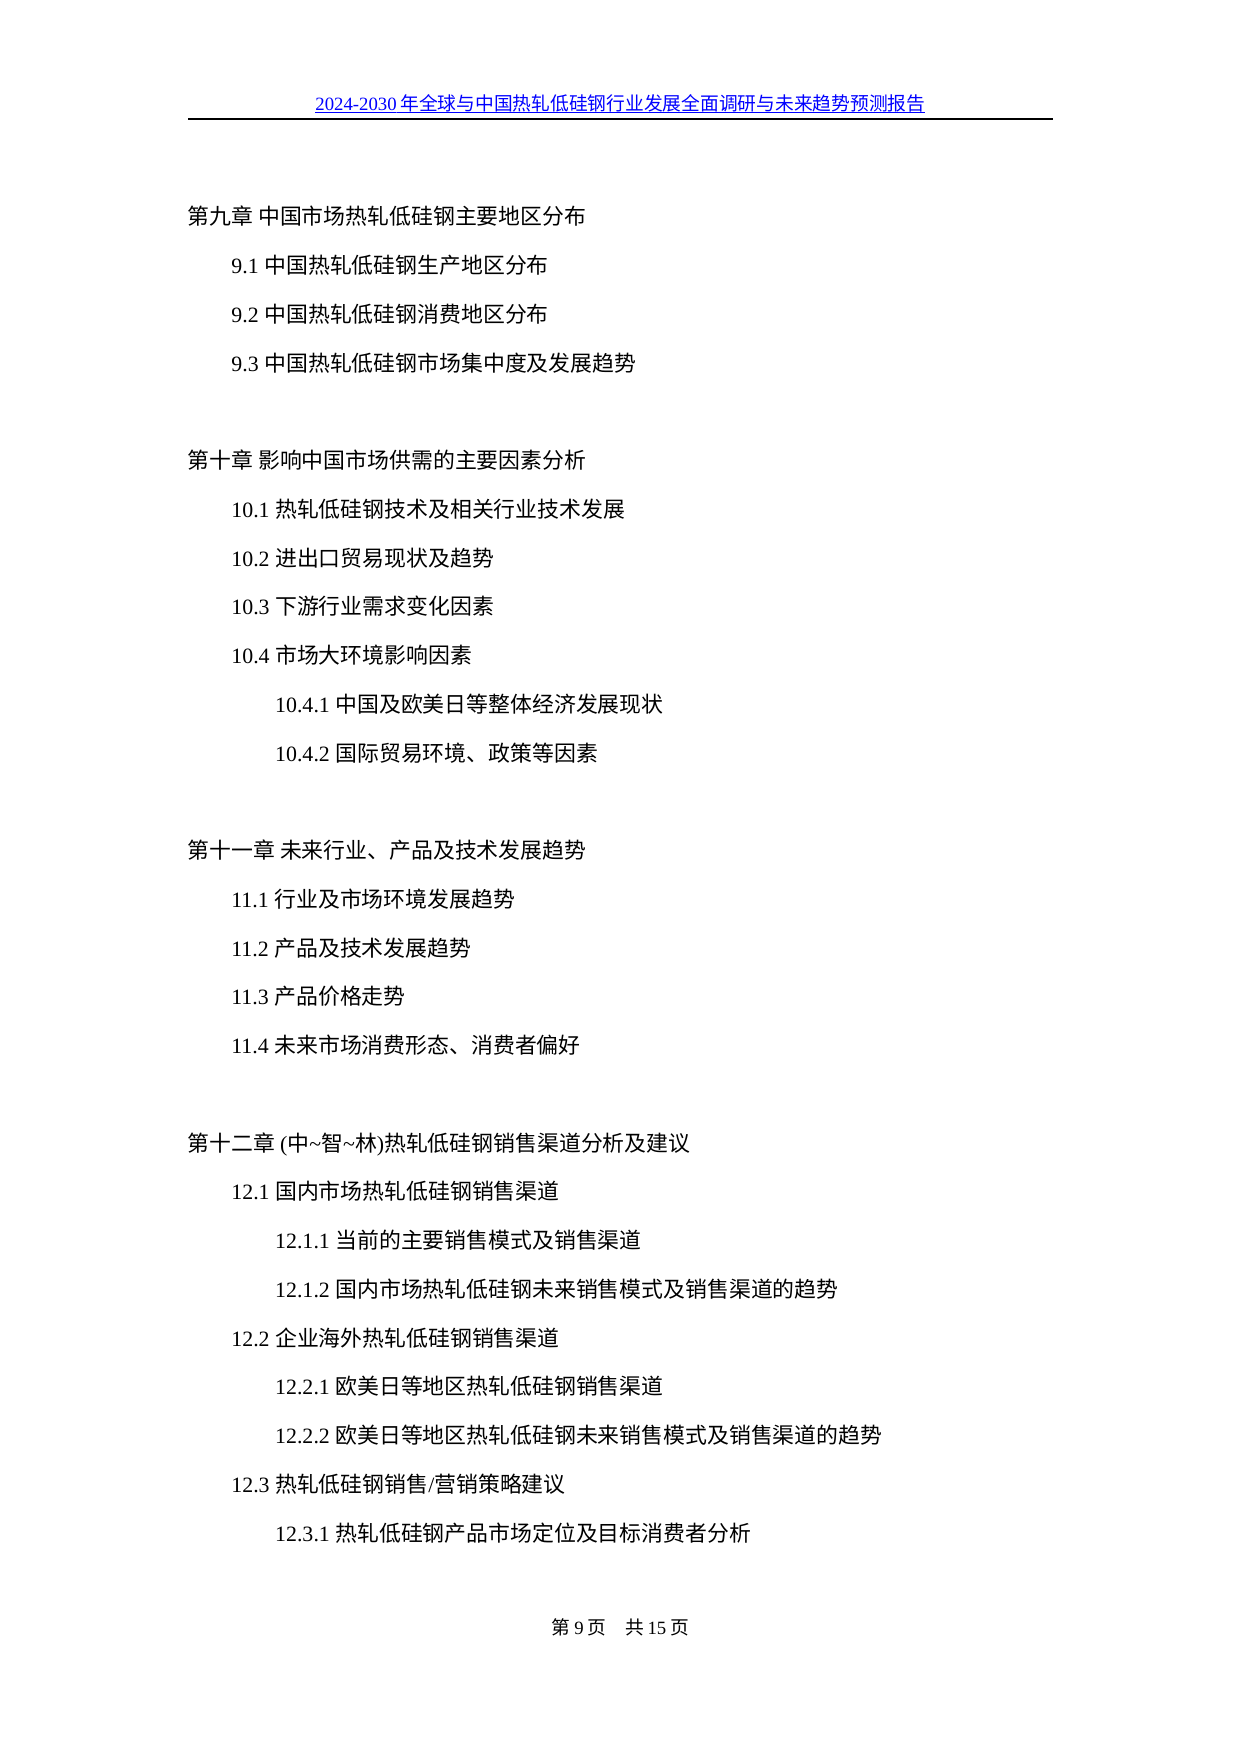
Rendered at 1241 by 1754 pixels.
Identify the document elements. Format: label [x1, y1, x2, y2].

text [187, 150, 1053, 1548]
